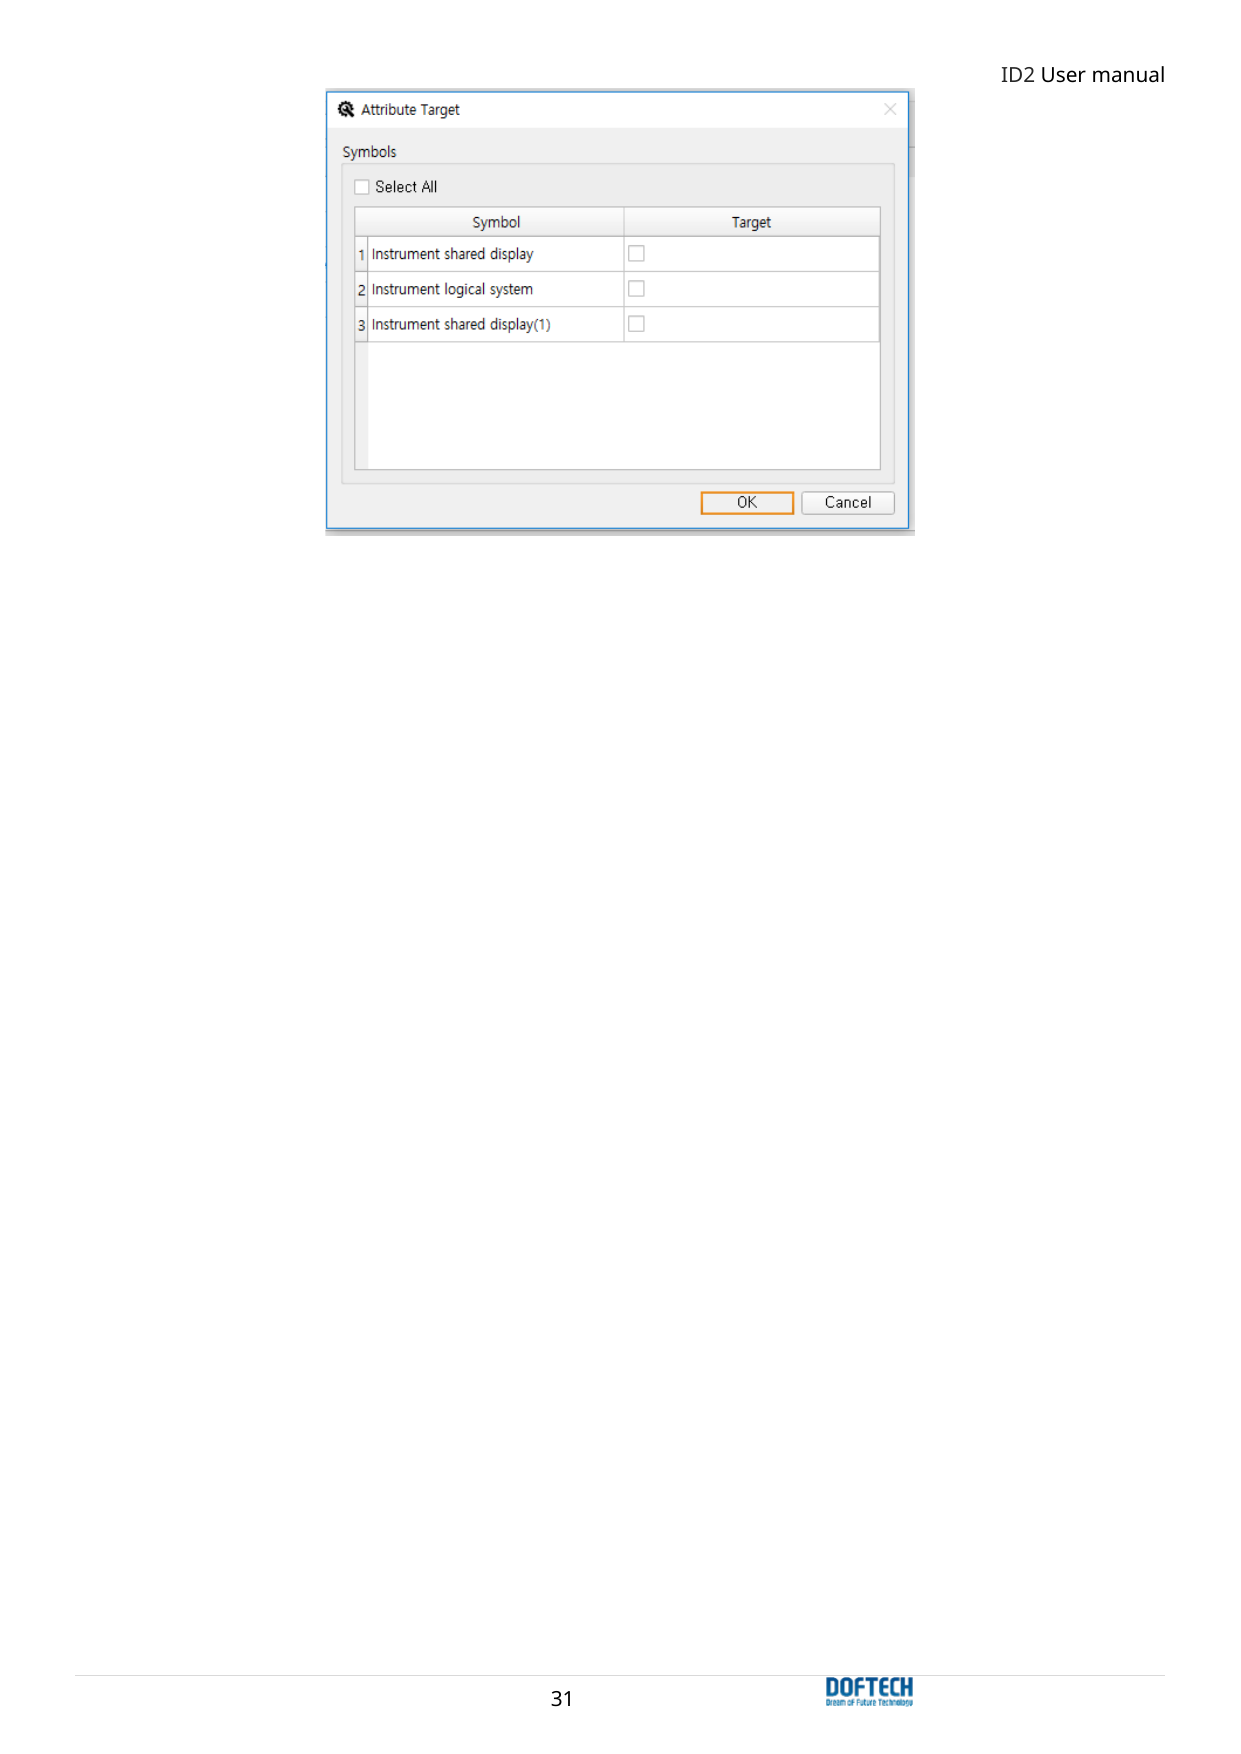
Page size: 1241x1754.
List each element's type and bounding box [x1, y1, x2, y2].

picture [823, 1676, 915, 1707]
picture [325, 88, 915, 536]
